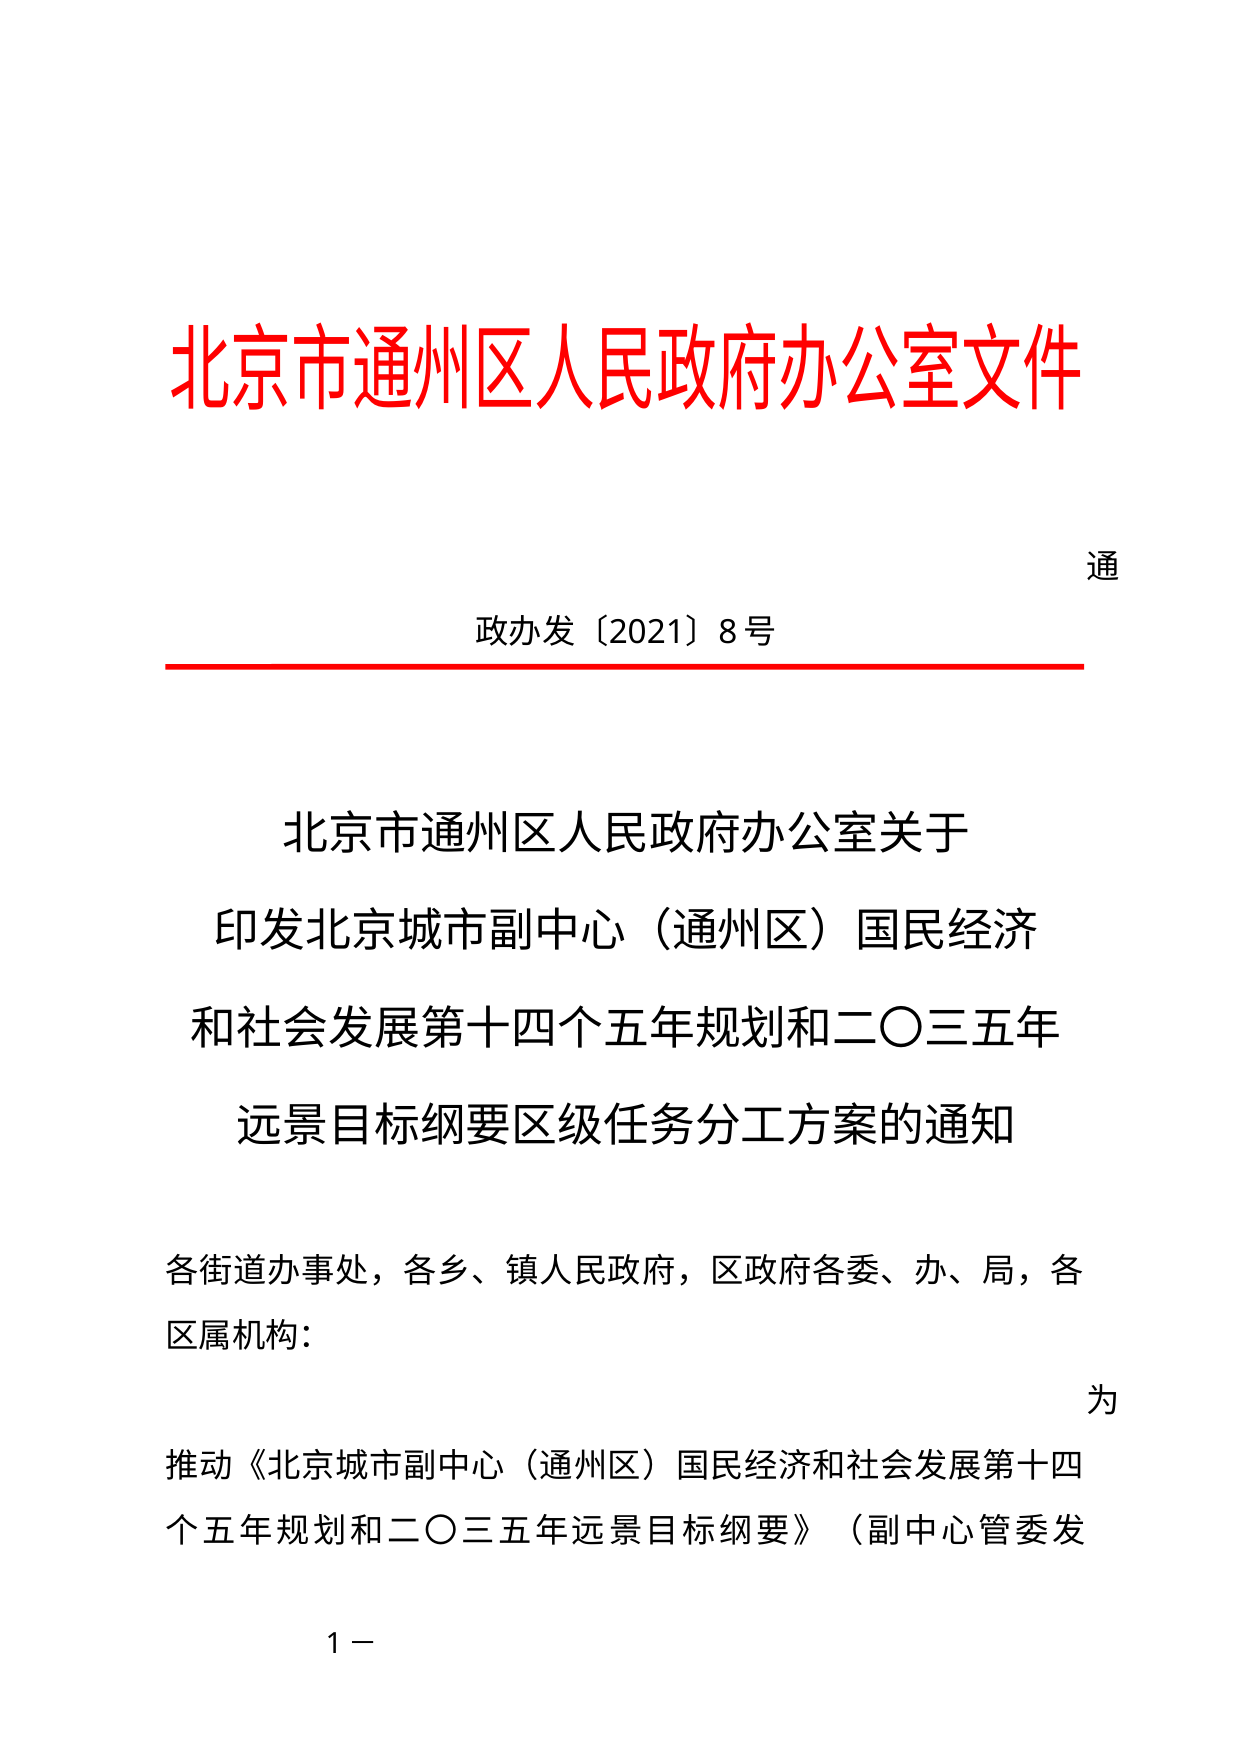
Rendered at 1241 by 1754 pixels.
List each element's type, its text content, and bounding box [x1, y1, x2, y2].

text 远景目标纲要区级任务分工方案的通知 [165, 1073, 1087, 1171]
text 印发北京城市副中心（通州区）国民经济 [165, 878, 1087, 976]
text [165, 1366, 1087, 1561]
text 各街道办事处，各乡、镇人民政府，区政府各委、办、局，各区属机构： [165, 1236, 1087, 1366]
text 和社会发展第十四个五年规划和二〇三五年 [165, 976, 1087, 1073]
text 通政办发〔2021〕8号 [165, 531, 1087, 661]
text 北京市通州区人民政府办公室关于 [165, 781, 1087, 878]
text 北京市通州区人民政府办公室文件 [165, 319, 1087, 423]
